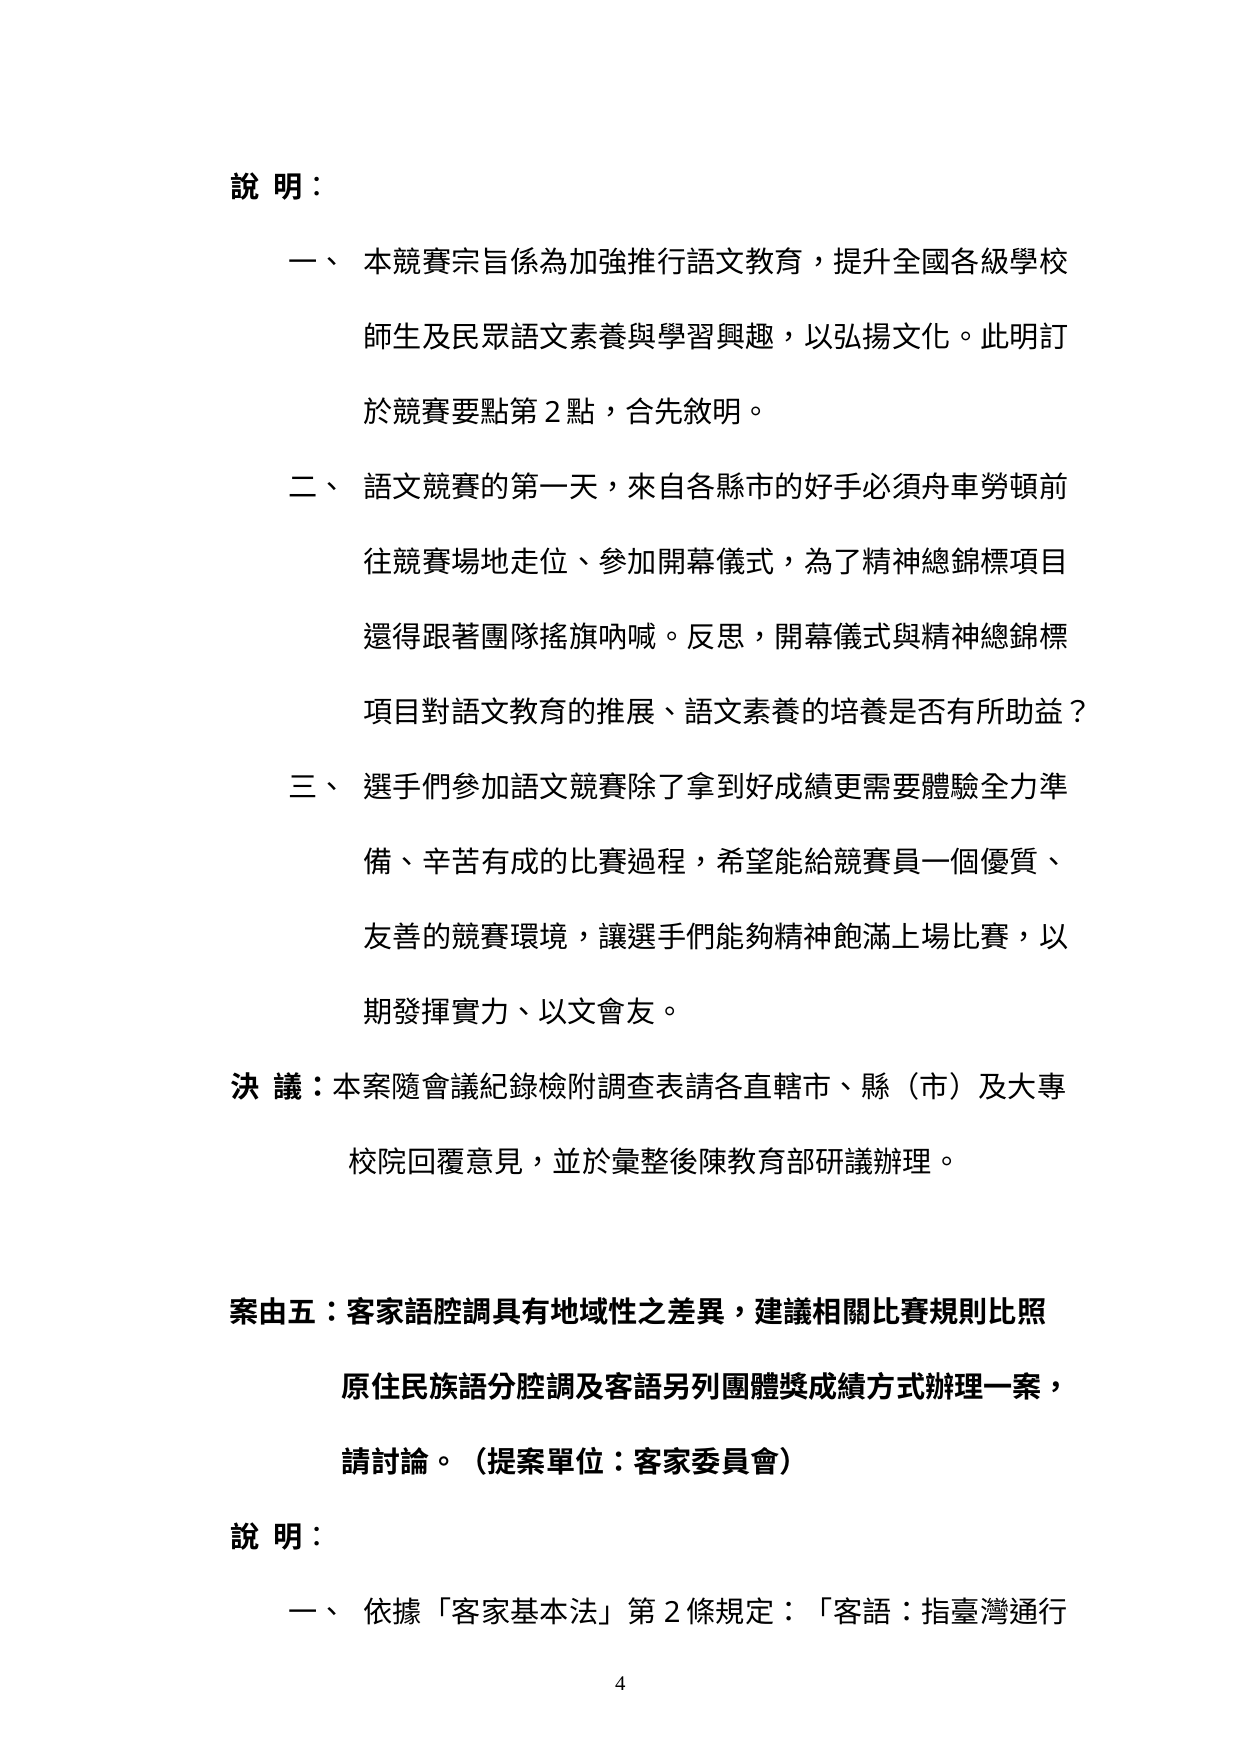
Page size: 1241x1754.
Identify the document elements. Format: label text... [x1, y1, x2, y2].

text 說 明： [231, 148, 1069, 223]
list 本競賽宗旨係為加強推行語文教育，提升全國各級學校師生及民眾語文素養與學習興趣，以弘揚文化。此明訂於競賽要點第2點，合先敘明。 [288, 223, 1069, 448]
list 語文競賽的第一天，來自各縣市的好手必須舟車勞頓前往競賽場地走位、參加開幕儀式，為了精神總錦標項目還得跟著團隊搖旗吶喊。反思，開幕儀式與精神總錦標項目對語文教育的推展、語文素養的培養是否有所助益？ [288, 448, 1069, 748]
list 選手們參加語文競賽除了拿到好成績更需要體驗全力準備、辛苦有成的比賽過程，希望能給競賽員一個優質、友善的競賽環境，讓選手們能夠精神飽滿上場比賽，以期發揮實力、以文會友。 [288, 748, 1069, 1048]
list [288, 1573, 1069, 1648]
text 案由五：客家語腔調具有地域性之差異，建議相關比賽規則比照原住民族語分腔調及客語另列團體獎成績方式辦理一案，請討論。（提案單位：客家委員會） [229, 1273, 1069, 1498]
text 決 議：本案隨會議紀錄檢附調查表請各直轄市、縣（市）及大專校院回覆意見，並於彙整後陳教育部研議辦理。 [231, 1048, 1069, 1198]
text 說 明： [231, 1498, 1069, 1573]
